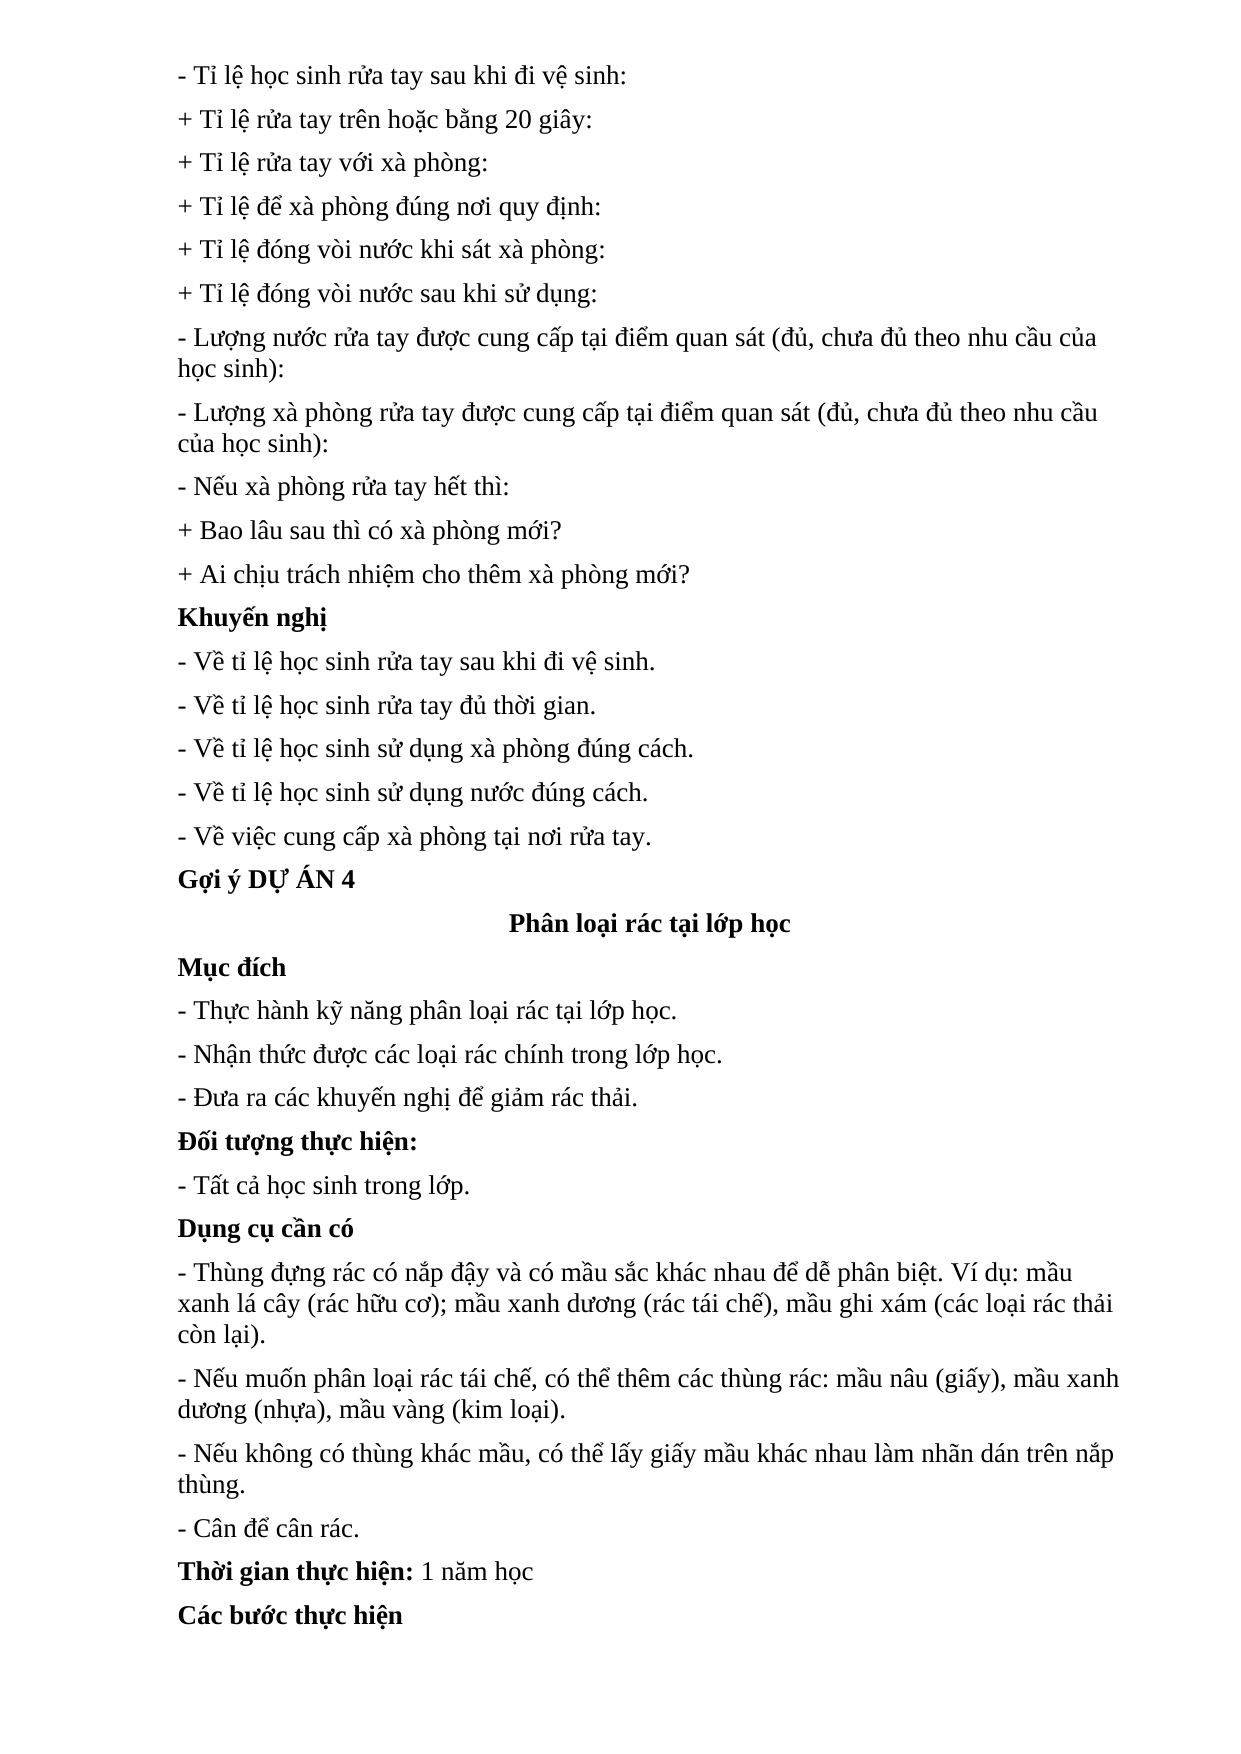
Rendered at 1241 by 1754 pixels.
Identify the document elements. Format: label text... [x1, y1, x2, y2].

text Thời gian thực hiện: 1 năm học [177, 1555, 1122, 1586]
text - Nếu muốn phân loại rác tái chế, có thể thêm các thùng rác: mầu nâu (giấy), mầu xanh dương (nhựa), mầu vàng (kim loại). [177, 1362, 1122, 1424]
text + Ai chịu trách nhiệm cho thêm xà phòng mới? [177, 558, 1122, 589]
text - Nếu không có thùng khác mầu, có thể lấy giấy mầu khác nhau làm nhãn dán trên nắp thùng. [177, 1437, 1122, 1499]
text - Lượng nước rửa tay được cung cấp tại điểm quan sát (đủ, chưa đủ theo nhu cầu của học sinh): [177, 321, 1122, 383]
text - Thực hành kỹ năng phân loại rác tại lớp học. [177, 994, 1122, 1025]
text - Nếu xà phòng rửa tay hết thì: [177, 471, 1122, 502]
text - Tỉ lệ học sinh rửa tay sau khi đi vệ sinh: [177, 59, 1122, 90]
text - Đưa ra các khuyến nghị để giảm rác thải. [177, 1082, 1122, 1113]
text Khuyến nghị [177, 601, 1122, 633]
text Phân loại rác tại lớp học [177, 907, 1122, 938]
text - Về tỉ lệ học sinh sử dụng nước đúng cách. [177, 776, 1122, 807]
text - Lượng xà phòng rửa tay được cung cấp tại điểm quan sát (đủ, chưa đủ theo nhu cầu của học sinh): [177, 396, 1122, 458]
text - Nhận thức được các loại rác chính trong lớp học. [177, 1038, 1122, 1069]
text + Tỉ lệ rửa tay với xà phòng: [177, 146, 1122, 177]
text + Tỉ lệ đóng vòi nước khi sát xà phòng: [177, 234, 1122, 265]
text Đối tượng thực hiện: [177, 1125, 1122, 1156]
text + Tỉ lệ để xà phòng đúng nơi quy định: [177, 190, 1122, 221]
text + Tỉ lệ đóng vòi nước sau khi sử dụng: [177, 277, 1122, 308]
text + Tỉ lệ rửa tay trên hoặc bằng 20 giây: [177, 103, 1122, 134]
text - Về tỉ lệ học sinh rửa tay sau khi đi vệ sinh. [177, 645, 1122, 676]
text Mục đích [177, 951, 1122, 982]
text - Thùng đựng rác có nắp đậy và có mầu sắc khác nhau để dễ phân biệt. Ví dụ: mầu xanh lá cây (rác hữu cơ); mầu xanh dương (rác tái chế), mầu ghi xám (các loại rác thải còn lại). [177, 1256, 1122, 1349]
text - Tất cả học sinh trong lớp. [177, 1169, 1122, 1200]
text Gợi ý DỰ ÁN 4 [177, 863, 1122, 894]
text - Về tỉ lệ học sinh rửa tay đủ thời gian. [177, 689, 1122, 720]
text - Về việc cung cấp xà phòng tại nơi rửa tay. [177, 820, 1122, 851]
text Dụng cụ cần có [177, 1212, 1122, 1244]
text + Bao lâu sau thì có xà phòng mới? [177, 514, 1122, 545]
text - Cân để cân rác. [177, 1512, 1122, 1543]
text Các bước thực hiện [177, 1599, 1122, 1630]
text - Về tỉ lệ học sinh sử dụng xà phòng đúng cách. [177, 732, 1122, 763]
